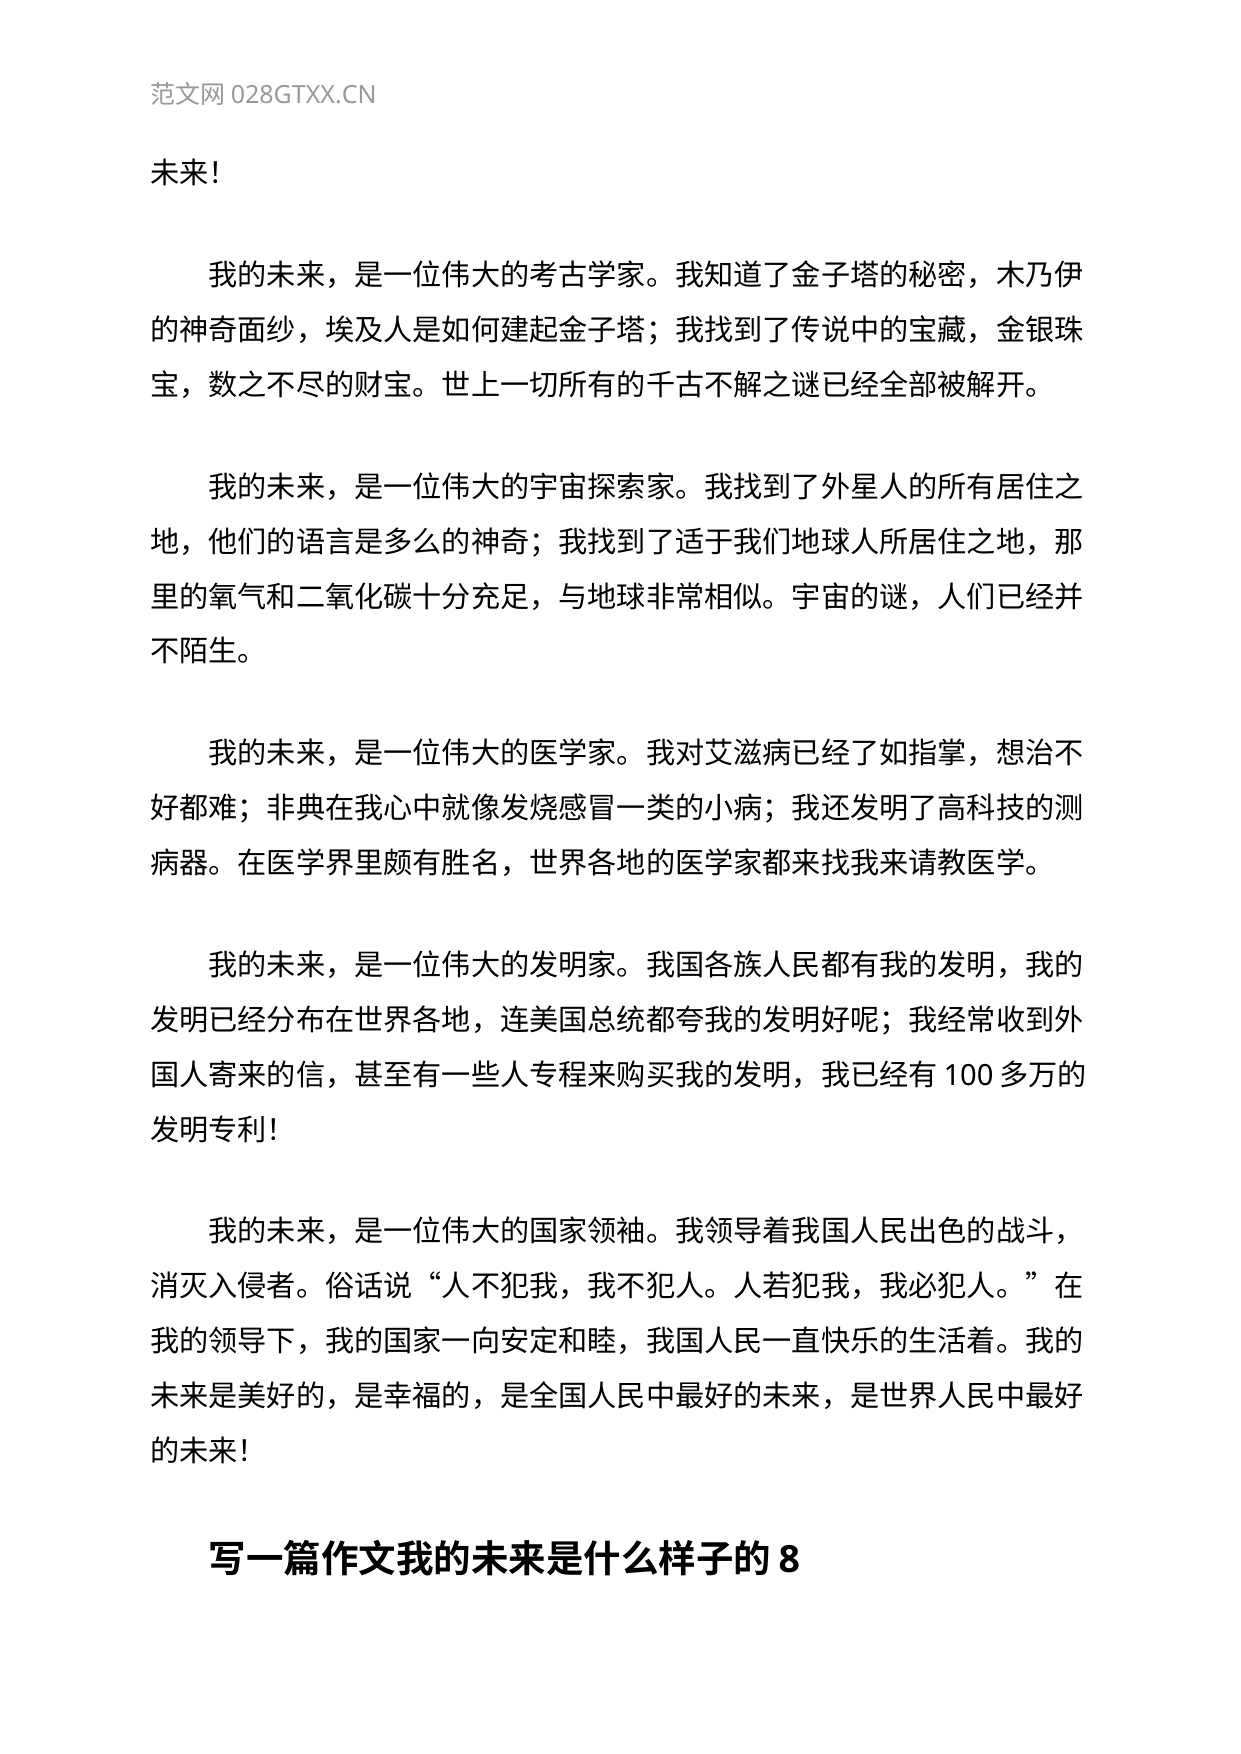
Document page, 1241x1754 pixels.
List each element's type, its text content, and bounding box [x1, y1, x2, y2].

text 我的未来，是一位伟大的发明家。我国各族人民都有我的发明，我的发明已经分布在世界各地，连美国总统都夸我的发明好呢；我经常收到外国人寄来的信，甚至有一些人专程来购买我的发明，我已经有100多万的发明专利！ [150, 941, 1090, 1148]
text 我的未来，是一位伟大的医学家。我对艾滋病已经了如指掌，想治不好都难；非典在我心中就像发烧感冒一类的小病；我还发明了高科技的测病器。在医学界里颇有胜名，世界各地的医学家都来找我来请教医学。 [150, 730, 1090, 882]
text 我的未来，是一位伟大的宇宙探索家。我找到了外星人的所有居住之地，他们的语言是多么的神奇；我找到了适于我们地球人所居住之地，那里的氧气和二氧化碳十分充足，与地球非常相似。宇宙的谜，人们已经并不陌生。 [150, 463, 1090, 670]
text 我的未来，是一位伟大的考古学家。我知道了金子塔的秘密，木乃伊的神奇面纱，埃及人是如何建起金子塔；我找到了传说中的宝藏，金银珠宝，数之不尽的财宝。世上一切所有的千古不解之谜已经全部被解开。 [150, 252, 1090, 404]
text 写一篇作文我的未来是什么样子的8 [150, 1529, 1090, 1584]
text 我的未来，是一位伟大的国家领袖。我领导着我国人民出色的战斗，消灭入侵者。俗话说“人不犯我，我不犯人。人若犯我，我必犯人。”在我的领导下，我的国家一向安定和睦，我国人民一直快乐的生活着。我的未来是美好的，是幸福的，是全国人民中最好的未来，是世界人民中最好的未来！ [150, 1208, 1090, 1470]
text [150, 150, 1090, 192]
